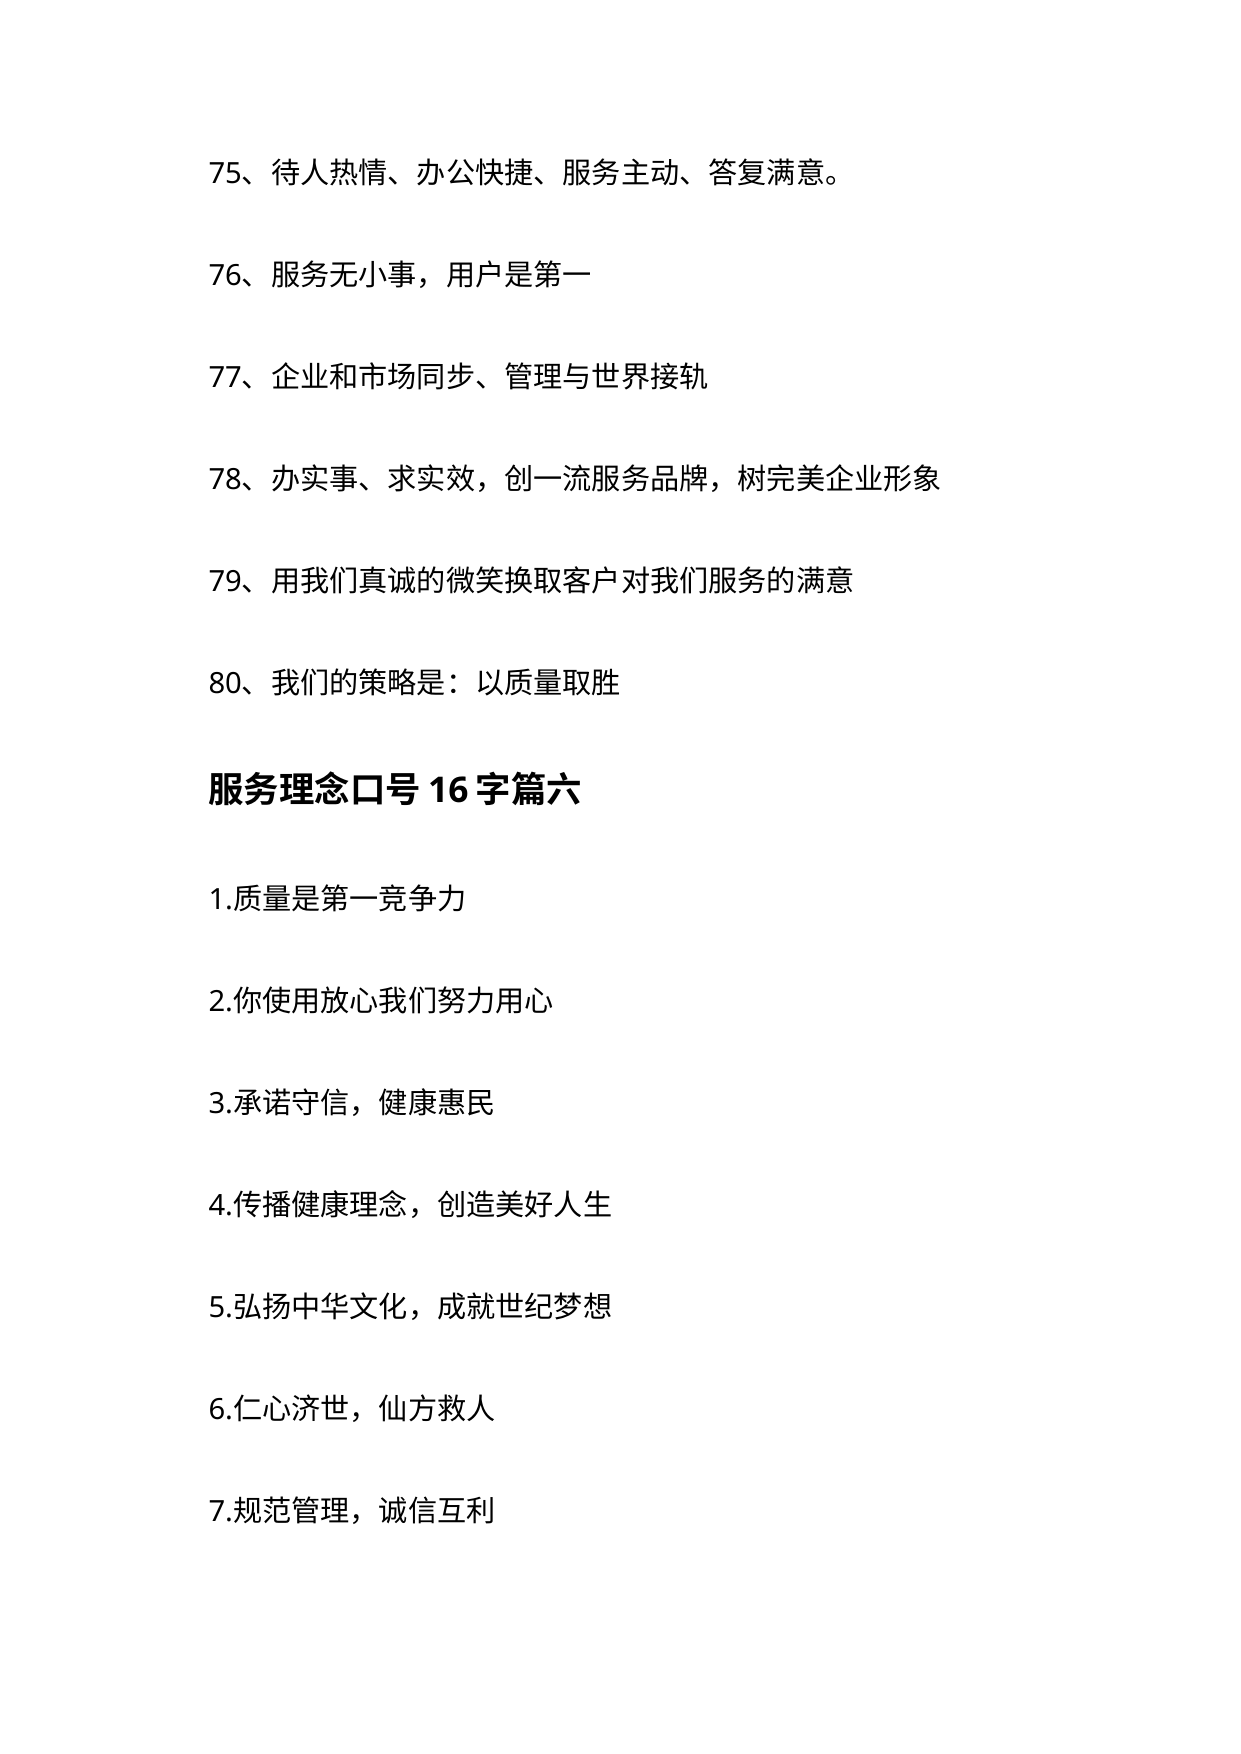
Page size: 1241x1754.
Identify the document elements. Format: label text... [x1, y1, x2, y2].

text 79、用我们真诚的微笑换取客户对我们服务的满意 [150, 558, 1090, 600]
text 3.承诺守信，健康惠民 [150, 1079, 1090, 1122]
text 1.质量是第一竞争力 [150, 875, 1090, 918]
text 75、待人热情、办公快捷、服务主动、答复满意。 [150, 150, 1090, 192]
text 80、我们的策略是：以质量取胜 [150, 660, 1090, 702]
text 4.传播健康理念，创造美好人生 [150, 1181, 1090, 1224]
text 5.弘扬中华文化，成就世纪梦想 [150, 1283, 1090, 1326]
text 77、企业和市场同步、管理与世界接轨 [150, 354, 1090, 396]
text 2.你使用放心我们努力用心 [150, 977, 1090, 1020]
text 76、服务无小事，用户是第一 [150, 252, 1090, 294]
text 服务理念口号16字篇六 [150, 762, 1090, 813]
text 7.规范管理，诚信互利 [150, 1487, 1090, 1530]
text 6.仁心济世，仙方救人 [150, 1385, 1090, 1428]
text 78、办实事、求实效，创一流服务品牌，树完美企业形象 [150, 456, 1090, 498]
